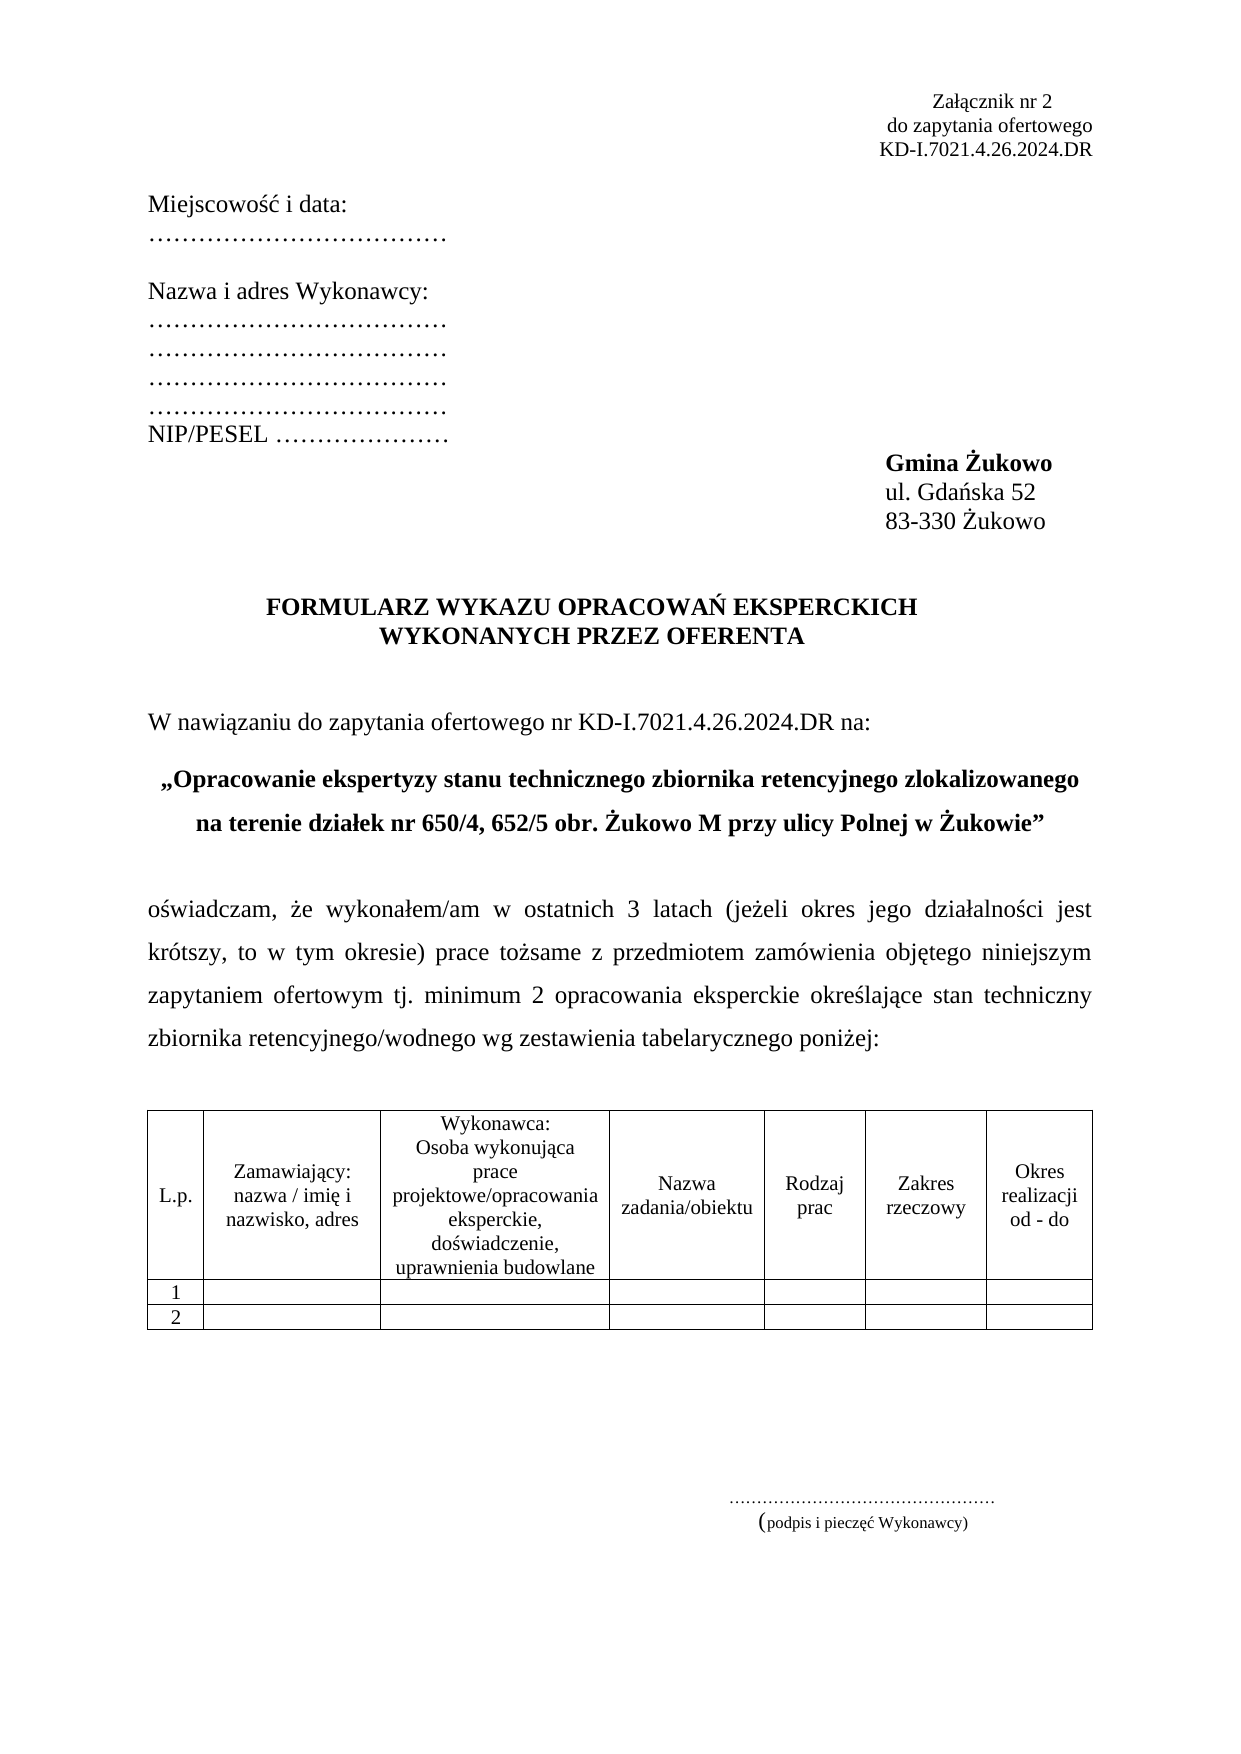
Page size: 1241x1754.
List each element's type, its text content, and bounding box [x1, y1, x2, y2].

text W nawiązaniu do zapytania ofertowego nr KD-I.7021.4.26.2024.DR na: [148, 707, 1093, 736]
text Nazwa i adres Wykonawcy: [148, 276, 1093, 304]
text ………………………………………… [148, 1488, 1093, 1507]
text Miejscowość i data: [148, 189, 1093, 218]
table_header L.p. [148, 1111, 203, 1279]
text ……………………………… [148, 304, 1093, 333]
table_cell [204, 1280, 380, 1304]
table_cell [866, 1305, 986, 1329]
text oświadczam, że wykonałem/am w ostatnich 3 latach (jeżeli okres jego działalności jest krótszy, to w tym okresie) prace tożsame z przedmiotem zamówienia objętego niniejszym zapytaniem ofertowym tj. minimum 2 opracowania eksperckie określające stan techniczny zbiornika retencyjnego/wodnego wg zestawienia tabelarycznego poniżej: [148, 894, 1093, 1052]
text FORMULARZ WYKAZU OPRACOWAŃ EKSPERCKICH [148, 592, 1036, 621]
table_header Zakres rzeczowy [866, 1111, 986, 1279]
text ul. Gdańska 52 [811, 477, 1093, 506]
text ……………………………… [148, 333, 1093, 362]
text NIP/PESEL ………………… [148, 419, 1093, 448]
text Gmina Żukowo [811, 448, 1093, 477]
text ……………………………… [148, 218, 1093, 247]
table_header Okres realizacji od - do [987, 1111, 1092, 1279]
text ……………………………… [148, 362, 1093, 391]
table_cell [204, 1305, 380, 1329]
table_header Zamawiający: nazwa / imię i nazwisko, adres [204, 1111, 380, 1279]
text KD-I.7021.4.26.2024.DR [148, 137, 1093, 161]
table_cell 2 [148, 1305, 203, 1329]
table_header Nazwa zadania/obiektu [610, 1111, 764, 1279]
text Załącznik nr 2 [885, 89, 1093, 113]
table_cell [866, 1280, 986, 1304]
table_cell [765, 1280, 865, 1304]
text ……………………………… [148, 391, 1093, 419]
table_cell [610, 1280, 764, 1304]
table_cell [987, 1280, 1092, 1304]
text „Opracowanie ekspertyzy stanu technicznego zbiornika retencyjnego zlokalizowanego na terenie działek nr 650/4, 652/5 obr. Żukowo M przy ulicy Polnej w Żukowie” [148, 764, 1093, 836]
table_cell [381, 1305, 609, 1329]
table_cell [765, 1305, 865, 1329]
table_header Rodzaj prac [765, 1111, 865, 1279]
table_cell [381, 1280, 609, 1304]
text do zapytania ofertowego [148, 113, 1093, 137]
text WYKONANYCH PRZEZ OFERENTA [148, 621, 1036, 649]
table_header Wykonawca: Osoba wykonująca prace projektowe/opracowania eksperckie, doświadczenie, uprawnienia budowlane [381, 1111, 609, 1279]
text (podpis i pieczęć Wykonawcy) [148, 1507, 1093, 1534]
table_cell [987, 1305, 1092, 1329]
table_cell 1 [148, 1280, 203, 1304]
table_cell [610, 1305, 764, 1329]
text 83-330 Żukowo [811, 506, 1093, 534]
